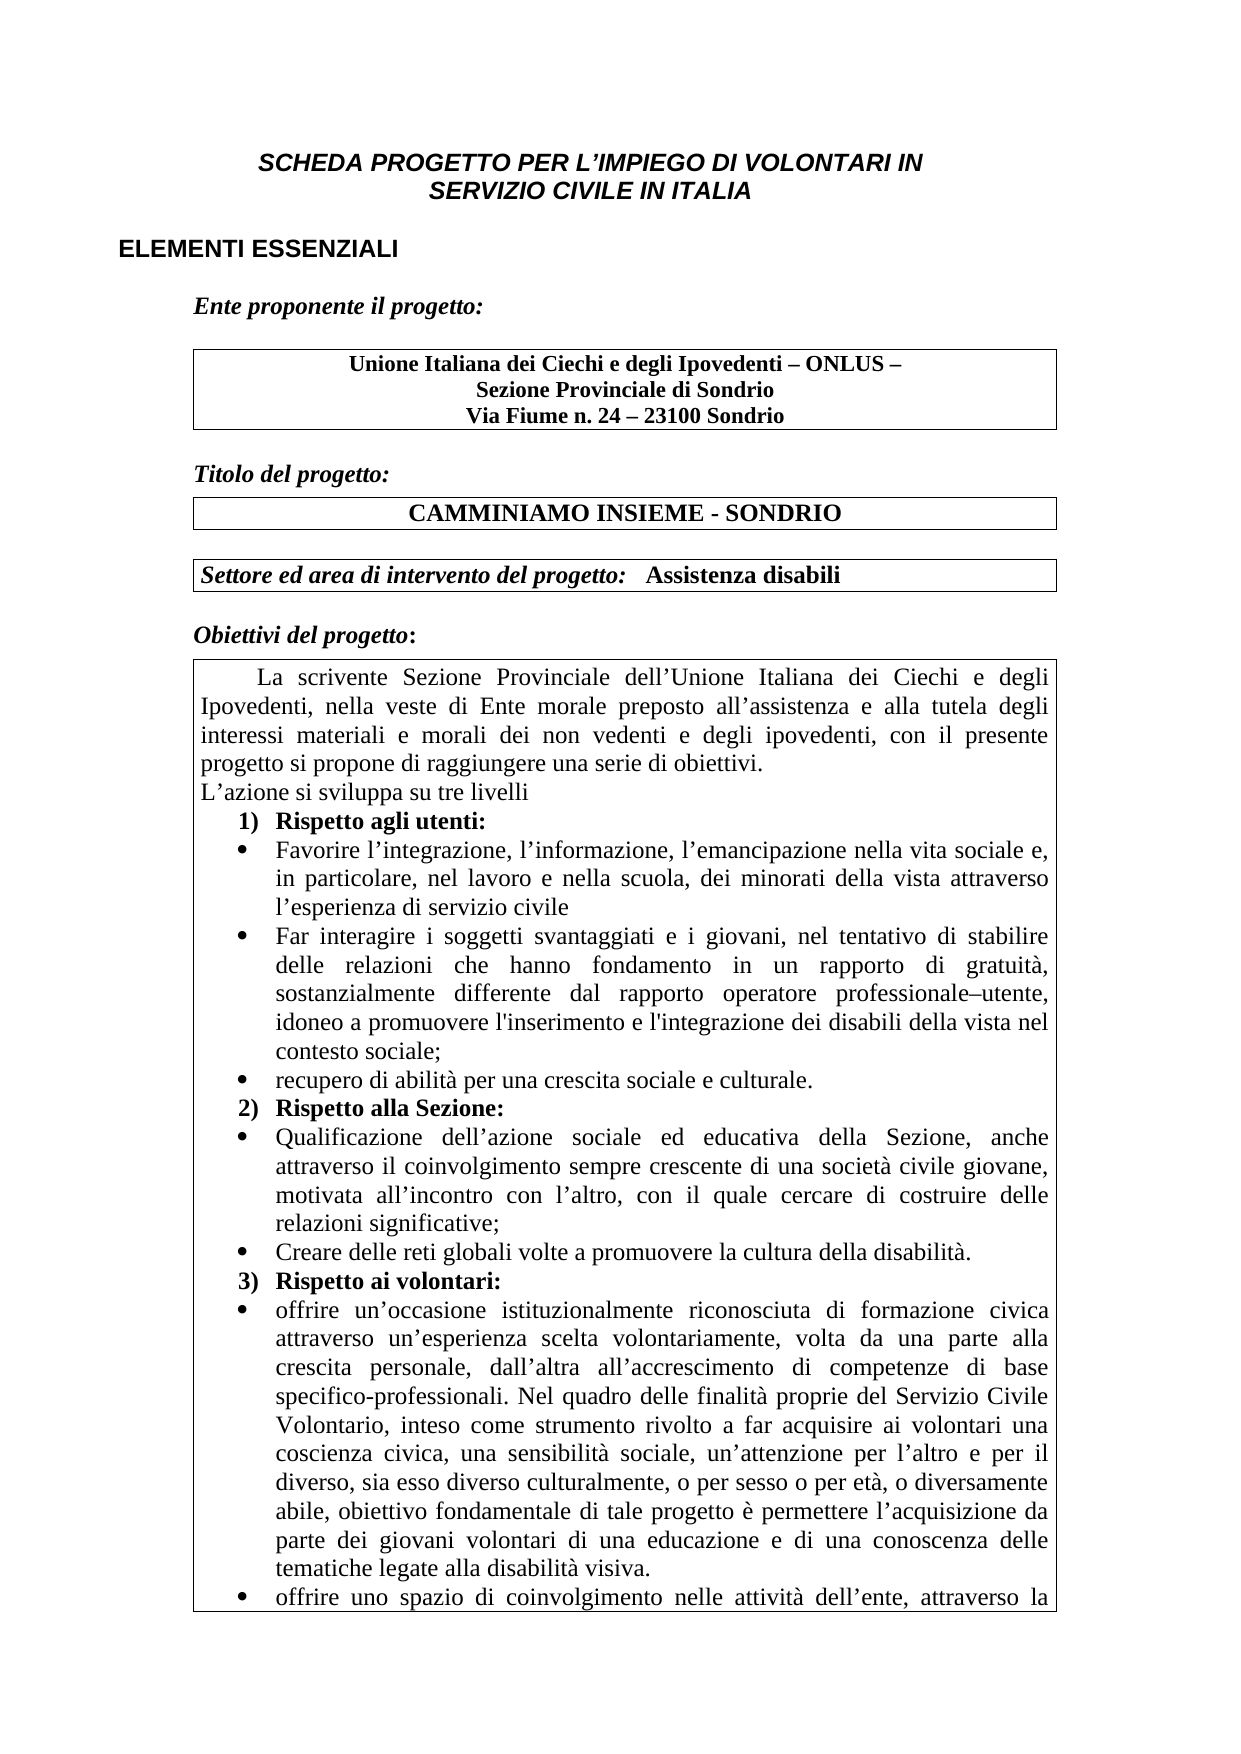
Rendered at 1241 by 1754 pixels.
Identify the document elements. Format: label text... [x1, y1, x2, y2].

subtitle SCHEDA PROGETTO PER L’IMPIEGO DI VOLONTARI IN [118, 148, 1063, 176]
text Ente proponente il progetto: [193, 291, 1063, 320]
subtitle ELEMENTI ESSENZIALI [118, 234, 1063, 263]
table_header CAMMINIAMO INSIEME - SONDRIO [194, 498, 1056, 529]
text Titolo del progetto: [193, 459, 1063, 487]
table_header Settore ed area di intervento del progetto: Assistenza disabili [194, 560, 1056, 591]
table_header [194, 660, 1056, 1611]
table_header Unione Italiana dei Ciechi e degli Ipovedenti – ONLUS – Sezione Provinciale di Sondrio Via Fiume n. 24 – 23100 Sondrio [194, 350, 1056, 429]
subtitle SERVIZIO CIVILE IN ITALIA [118, 176, 1063, 205]
text Obiettivi del progetto: [193, 620, 1063, 649]
